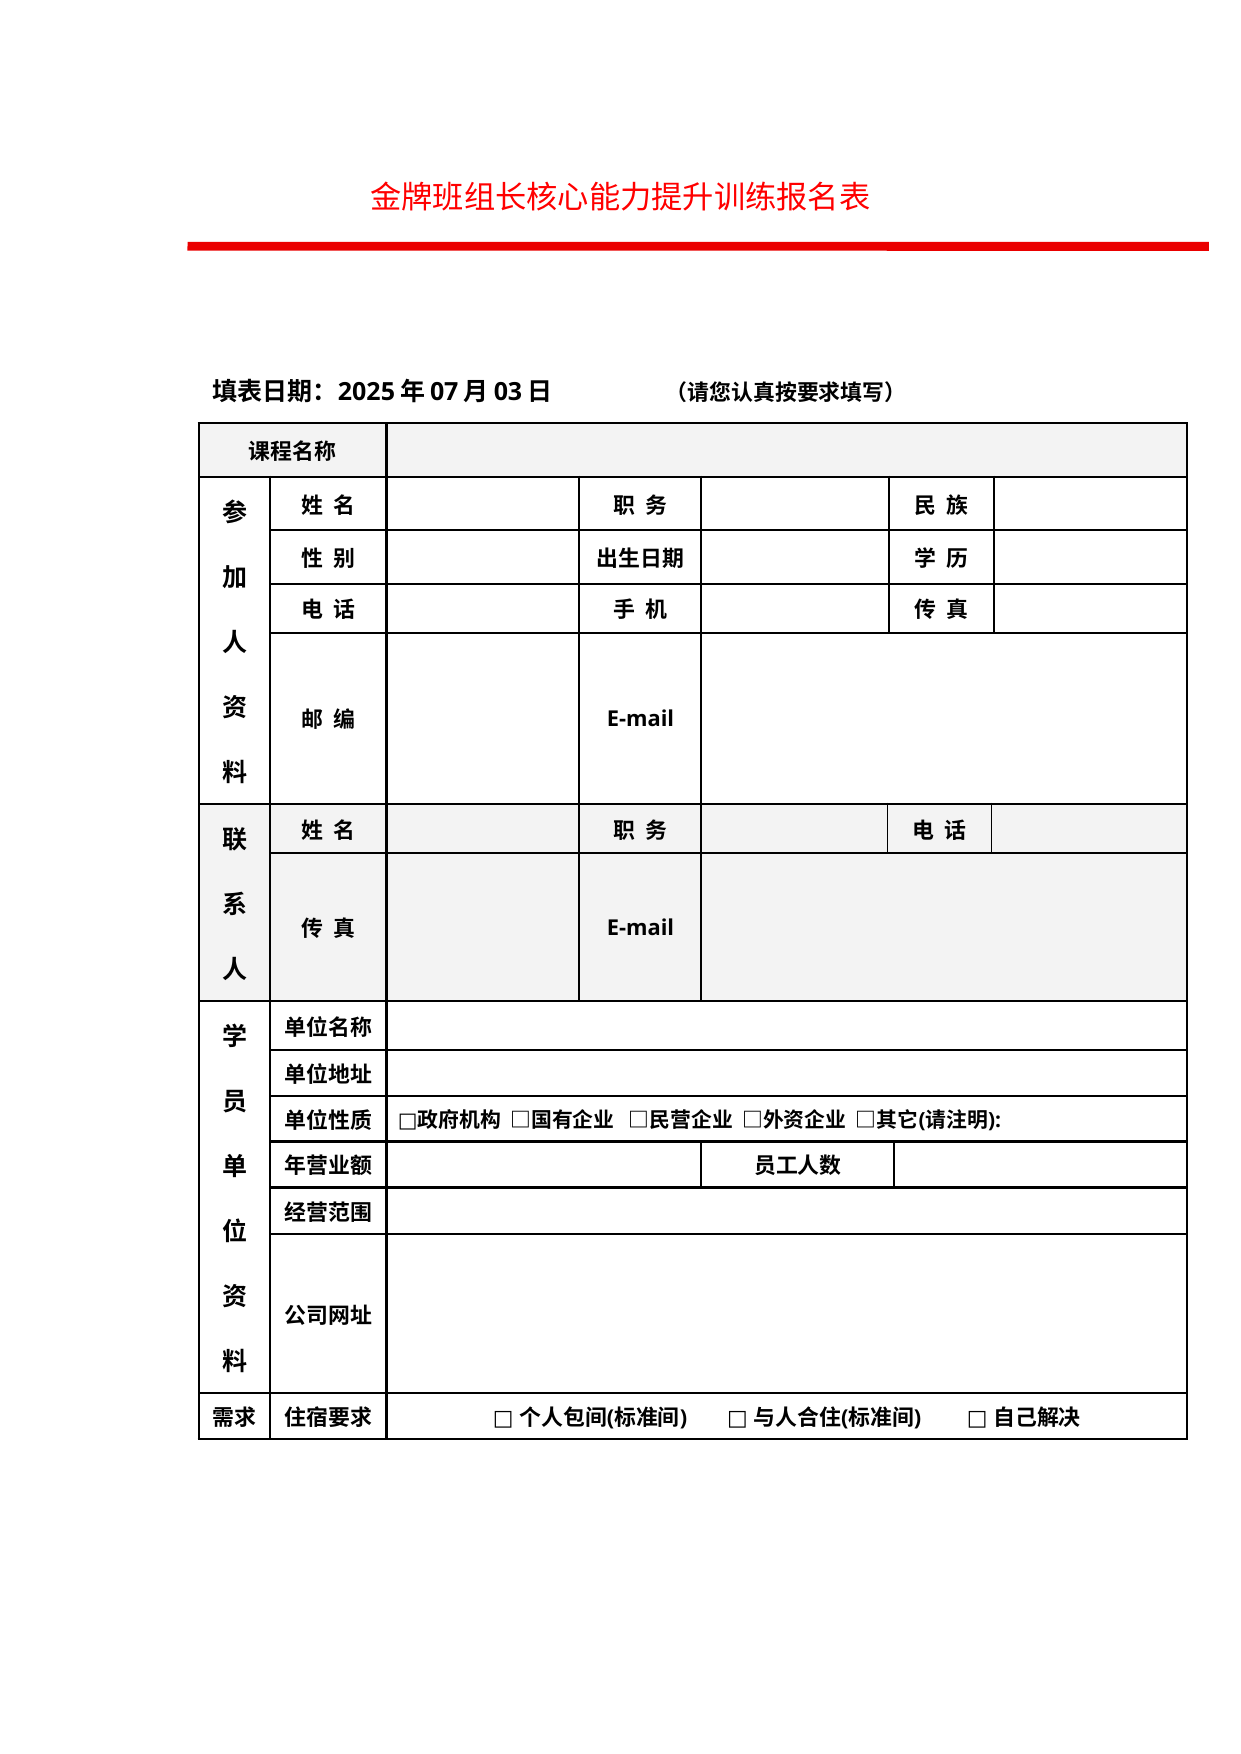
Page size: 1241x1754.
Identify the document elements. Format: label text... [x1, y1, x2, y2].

table_cell [995, 478, 1186, 529]
table_cell [702, 805, 887, 852]
table_cell [388, 1051, 1186, 1095]
table_cell E-mail [580, 854, 700, 1000]
table_cell 手 机 [580, 585, 700, 632]
table_cell 姓 名 [271, 805, 385, 852]
table_cell 民 族 [890, 478, 993, 529]
table_cell 单位名称 [271, 1002, 385, 1049]
table_cell [702, 585, 888, 632]
table_cell [702, 854, 1186, 1000]
table_cell □ 个人包间(标准间) □ 与人合住(标准间) □ 自己解决 [388, 1394, 1186, 1438]
table_cell [702, 478, 888, 529]
table_cell 需求 [200, 1394, 269, 1438]
table_cell [388, 1235, 1186, 1392]
table_cell [895, 1143, 1186, 1186]
table_cell 出生日期 [580, 531, 700, 582]
table_cell 电 话 [271, 585, 385, 632]
table_cell [388, 1002, 1186, 1049]
table_header 课程名称 [200, 424, 385, 476]
table_cell 邮 编 [271, 634, 385, 803]
table_header [388, 424, 1186, 476]
table_cell E-mail [580, 634, 700, 803]
table_cell 学 历 [890, 531, 993, 582]
text 金牌班组长核心能力提升训练报名表 [187, 162, 1053, 227]
table_cell 公司网址 [271, 1235, 385, 1392]
table_cell 职 务 [580, 805, 700, 852]
table_cell [388, 585, 578, 632]
table_cell [388, 1143, 700, 1186]
table_cell [702, 634, 1186, 803]
table_cell 职 务 [580, 478, 700, 529]
table_cell 单位性质 [271, 1097, 385, 1140]
table_cell □政府机构 □国有企业 □民营企业 □外资企业 □其它(请注明): [388, 1097, 1186, 1140]
table_cell [702, 531, 888, 582]
table_cell 姓 名 [271, 478, 385, 529]
table_cell [388, 854, 578, 1000]
table_cell [388, 1189, 1186, 1233]
text 填表日期：2025年07月03日 （请您认真按要求填写） [187, 357, 1053, 422]
table_cell 传 真 [271, 854, 385, 1000]
table_cell [992, 805, 1186, 852]
table_cell 年营业额 [271, 1143, 385, 1186]
table_cell 学 员 单 位 资 料 [200, 1002, 269, 1392]
table_cell [388, 478, 578, 529]
table_cell 联 系 人 [200, 805, 269, 1000]
table_cell [388, 531, 578, 582]
table_cell 员工人数 [702, 1143, 893, 1186]
table_cell [388, 805, 578, 852]
table_cell 电 话 [888, 805, 991, 852]
table_cell 单位地址 [271, 1051, 385, 1095]
table_cell 住宿要求 [271, 1394, 385, 1438]
table_cell 经营范围 [271, 1189, 385, 1233]
table_cell [995, 531, 1186, 582]
table_cell 传 真 [890, 585, 993, 632]
table_cell 参加人资料 [200, 478, 269, 803]
table_cell 性 别 [271, 531, 385, 582]
table_cell [388, 634, 578, 803]
table_cell [995, 585, 1186, 632]
